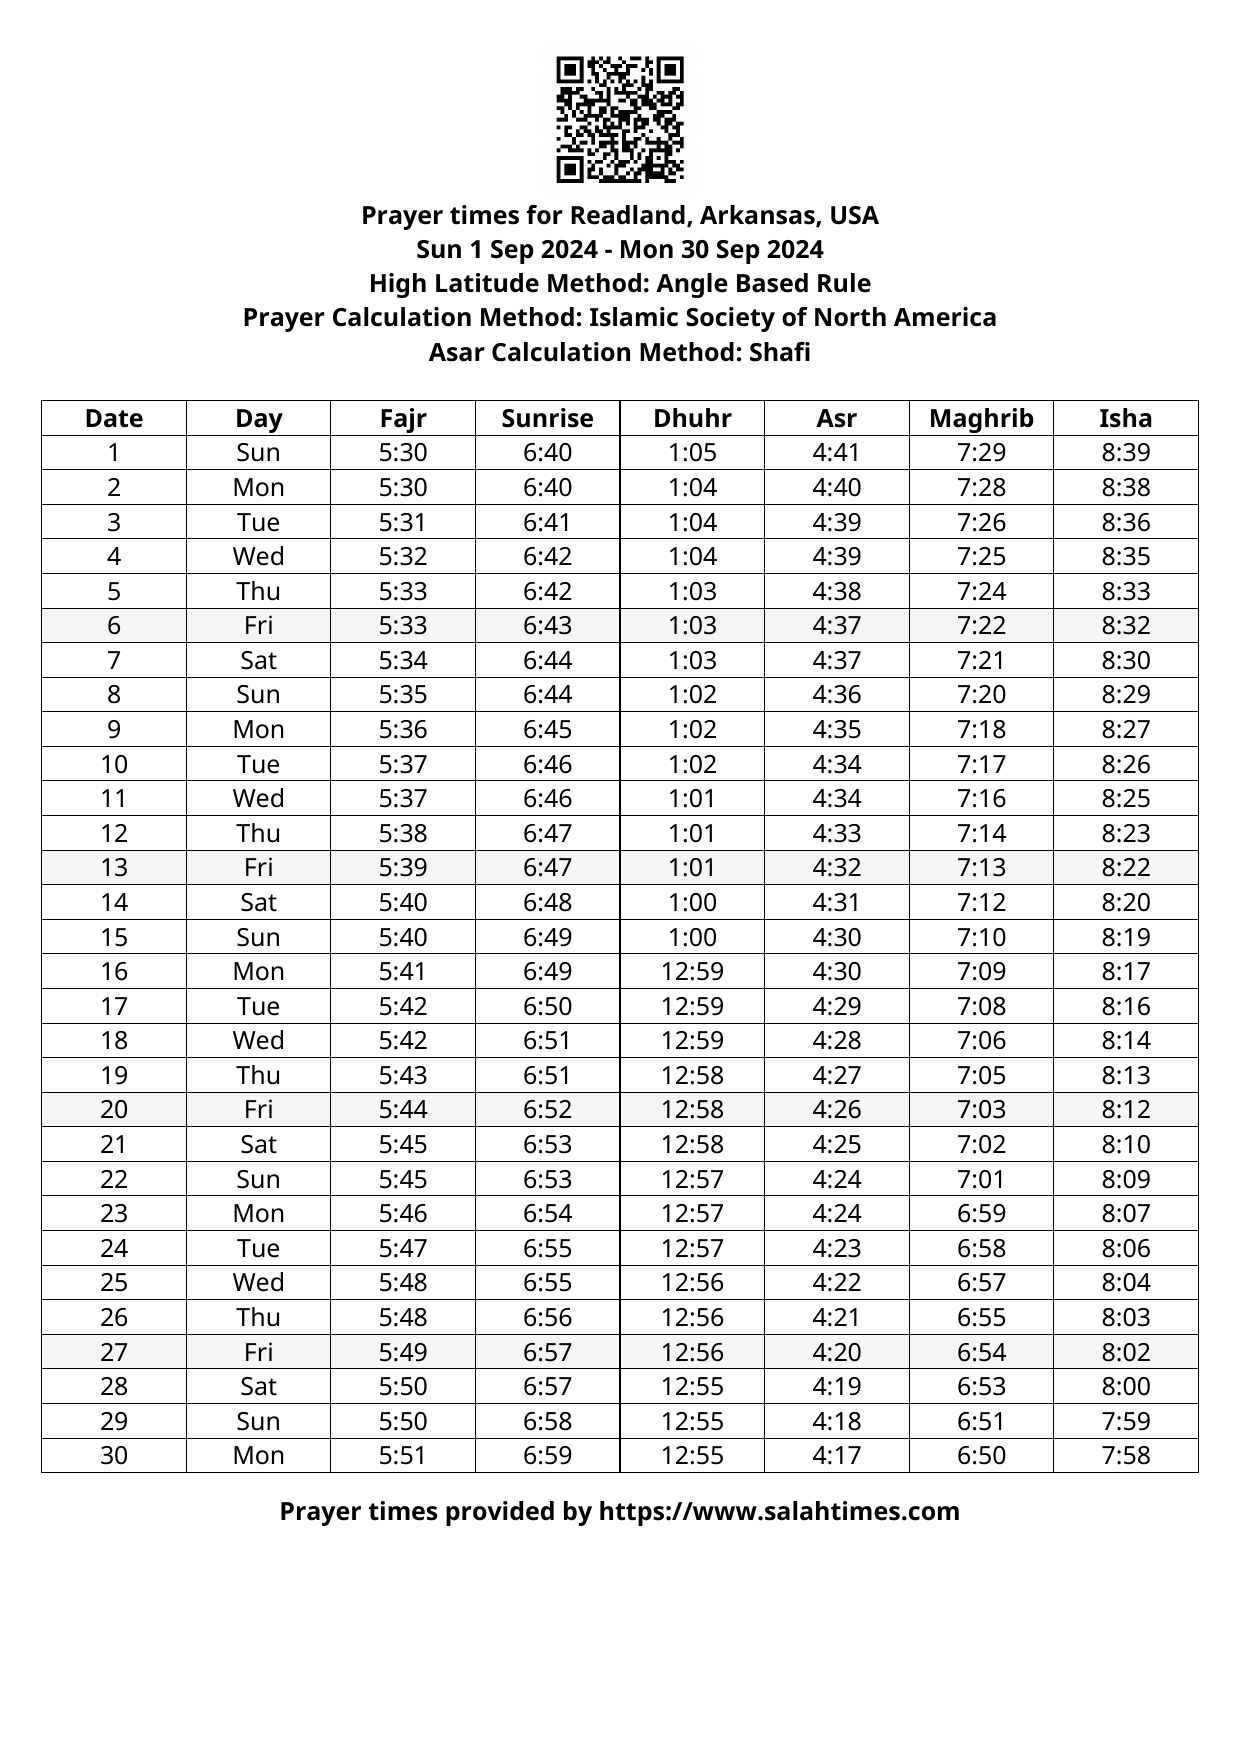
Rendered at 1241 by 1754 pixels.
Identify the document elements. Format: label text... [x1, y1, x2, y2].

table_cell Tue [187, 1231, 330, 1264]
table_cell 6:43 [476, 609, 619, 642]
table_cell 6:57 [476, 1369, 619, 1403]
table_cell 8:23 [1054, 816, 1198, 849]
table_cell 6:59 [476, 1439, 619, 1472]
table_cell 5:48 [331, 1300, 475, 1334]
table_cell 8:13 [1054, 1058, 1198, 1092]
table_cell 5:47 [331, 1231, 475, 1264]
table_cell 5:33 [331, 574, 475, 607]
table_cell 4:24 [765, 1162, 909, 1195]
table_cell 7:59 [1054, 1404, 1198, 1437]
table_cell 5:33 [331, 609, 475, 642]
table_cell 6:46 [476, 747, 619, 780]
table_header Asr [765, 401, 909, 434]
table_cell Sat [187, 1127, 330, 1161]
text Asar Calculation Method: Shafi [42, 334, 1198, 368]
table_cell 8:03 [1054, 1300, 1198, 1334]
picture [542, 41, 699, 198]
table_cell Sat [187, 885, 330, 919]
table_cell 1 [42, 436, 186, 469]
table_cell 8:04 [1054, 1266, 1198, 1299]
table_cell 12:57 [621, 1196, 764, 1230]
table_cell 5:51 [331, 1439, 475, 1472]
table_cell 7:06 [910, 1024, 1053, 1057]
table_cell 12:58 [621, 1093, 764, 1126]
table_cell 8:29 [1054, 678, 1198, 711]
table_cell 4:23 [765, 1231, 909, 1264]
table_cell 1:03 [621, 609, 764, 642]
text Prayer times provided by https://www.salahtimes.com [42, 1494, 1198, 1528]
table_cell 6:45 [476, 712, 619, 746]
table_cell 8:17 [1054, 954, 1198, 988]
table_cell 5:34 [331, 643, 475, 677]
text Sun 1 Sep 2024 - Mon 30 Sep 2024 [42, 232, 1198, 266]
table_header Isha [1054, 401, 1198, 434]
table_cell 1:01 [621, 781, 764, 815]
table_cell 5:45 [331, 1127, 475, 1161]
table_cell 7:14 [910, 816, 1053, 849]
table_cell 12:59 [621, 1024, 764, 1057]
table_cell 6:55 [476, 1266, 619, 1299]
table_cell 4:25 [765, 1127, 909, 1161]
table_cell 1:03 [621, 643, 764, 677]
table_cell 6:42 [476, 574, 619, 607]
table_cell 12:55 [621, 1369, 764, 1403]
table_cell Wed [187, 1024, 330, 1057]
table_cell 5:30 [331, 470, 475, 504]
table_cell 6:51 [476, 1058, 619, 1092]
table_cell 6:50 [476, 989, 619, 1022]
table_cell 6:55 [476, 1231, 619, 1264]
table_cell 4:29 [765, 989, 909, 1022]
table_cell 12 [42, 816, 186, 849]
table_cell 8:00 [1054, 1369, 1198, 1403]
table_cell Sun [187, 1404, 330, 1437]
table_cell 4:34 [765, 747, 909, 780]
table_cell Fri [187, 1335, 330, 1368]
table_cell 8:14 [1054, 1024, 1198, 1057]
table_cell 5:42 [331, 1024, 475, 1057]
table_cell Fri [187, 609, 330, 642]
table_cell 4:34 [765, 781, 909, 815]
table_cell 2 [42, 470, 186, 504]
table_cell 3 [42, 505, 186, 538]
table_cell 5:30 [331, 436, 475, 469]
table_cell Fri [187, 851, 330, 884]
table_cell 5:48 [331, 1266, 475, 1299]
table_cell 7 [42, 643, 186, 677]
table_cell 5:35 [331, 678, 475, 711]
table_cell 17 [42, 989, 186, 1022]
table_cell 6:49 [476, 920, 619, 953]
table_cell Thu [187, 574, 330, 607]
table_cell 1:01 [621, 851, 764, 884]
table_cell 8:22 [1054, 851, 1198, 884]
table_cell 8:33 [1054, 574, 1198, 607]
table_cell 4:17 [765, 1439, 909, 1472]
table_cell Thu [187, 816, 330, 849]
table_cell Thu [187, 1058, 330, 1092]
table_cell 4:22 [765, 1266, 909, 1299]
table_cell 6 [42, 609, 186, 642]
table_cell 25 [42, 1266, 186, 1299]
table_cell 8:38 [1054, 470, 1198, 504]
table_cell 1:00 [621, 920, 764, 953]
table_cell 27 [42, 1335, 186, 1368]
table_cell 7:08 [910, 989, 1053, 1022]
table_cell 8:02 [1054, 1335, 1198, 1368]
table_cell 5:31 [331, 505, 475, 538]
table_cell 4:36 [765, 678, 909, 711]
table_cell 5:43 [331, 1058, 475, 1092]
table_cell 6:51 [910, 1404, 1053, 1437]
table_cell 7:29 [910, 436, 1053, 469]
table_cell 12:56 [621, 1266, 764, 1299]
table_cell 1:02 [621, 747, 764, 780]
table_cell 8:12 [1054, 1093, 1198, 1126]
table_cell 4:30 [765, 920, 909, 953]
table_cell Sat [187, 643, 330, 677]
table_cell 1:04 [621, 470, 764, 504]
table_cell 8:19 [1054, 920, 1198, 953]
table_cell 8:06 [1054, 1231, 1198, 1264]
table_cell 14 [42, 885, 186, 919]
table_cell 6:52 [476, 1093, 619, 1126]
table_cell 6:58 [476, 1404, 619, 1437]
table_cell 6:54 [476, 1196, 619, 1230]
table_cell 4:37 [765, 609, 909, 642]
table_cell 4:30 [765, 954, 909, 988]
table_cell 5:46 [331, 1196, 475, 1230]
table_cell Sat [187, 1369, 330, 1403]
table_cell 4:37 [765, 643, 909, 677]
table_cell 16 [42, 954, 186, 988]
table_cell 8:27 [1054, 712, 1198, 746]
table_cell 7:02 [910, 1127, 1053, 1161]
table_cell 7:58 [1054, 1439, 1198, 1472]
table_cell 4:27 [765, 1058, 909, 1092]
table_cell 6:47 [476, 816, 619, 849]
table_cell 5:36 [331, 712, 475, 746]
table_cell 5:42 [331, 989, 475, 1022]
table_cell 1:01 [621, 816, 764, 849]
table_cell 6:46 [476, 781, 619, 815]
table_cell Sun [187, 920, 330, 953]
table_cell 5:41 [331, 954, 475, 988]
table_cell Sun [187, 678, 330, 711]
table_cell 6:53 [910, 1369, 1053, 1403]
table_cell 6:48 [476, 885, 619, 919]
table_cell 8:35 [1054, 539, 1198, 573]
table_cell 5:50 [331, 1369, 475, 1403]
table_cell Mon [187, 470, 330, 504]
table_cell 1:02 [621, 712, 764, 746]
table_cell 7:20 [910, 678, 1053, 711]
table_cell 4:35 [765, 712, 909, 746]
table_cell 29 [42, 1404, 186, 1437]
table_cell 6:44 [476, 678, 619, 711]
table_cell 22 [42, 1162, 186, 1195]
table_cell 18 [42, 1024, 186, 1057]
table_cell 7:26 [910, 505, 1053, 538]
table_cell 5:49 [331, 1335, 475, 1368]
table_cell 7:03 [910, 1093, 1053, 1126]
table_header Day [187, 401, 330, 434]
table_cell Mon [187, 954, 330, 988]
table_cell 8:36 [1054, 505, 1198, 538]
table_cell 9 [42, 712, 186, 746]
table_cell 26 [42, 1300, 186, 1334]
table_cell Tue [187, 747, 330, 780]
table_cell 1:04 [621, 505, 764, 538]
table_cell 4:40 [765, 470, 909, 504]
table_cell 5:40 [331, 885, 475, 919]
table_cell 21 [42, 1127, 186, 1161]
table_cell Wed [187, 539, 330, 573]
table_cell 1:05 [621, 436, 764, 469]
table_cell 4:18 [765, 1404, 909, 1437]
table_cell 7:12 [910, 885, 1053, 919]
table_cell 1:04 [621, 539, 764, 573]
table_header Sunrise [476, 401, 619, 434]
table_cell 5:50 [331, 1404, 475, 1437]
table_cell 10 [42, 747, 186, 780]
table_cell 8:09 [1054, 1162, 1198, 1195]
table_cell Wed [187, 1266, 330, 1299]
table_cell 5:37 [331, 781, 475, 815]
table_cell 6:55 [910, 1300, 1053, 1334]
table_cell 6:44 [476, 643, 619, 677]
table_cell 5:32 [331, 539, 475, 573]
table_cell 4:39 [765, 505, 909, 538]
table_cell 12:55 [621, 1404, 764, 1437]
table_header Dhuhr [621, 401, 764, 434]
table_cell 7:13 [910, 851, 1053, 884]
table_cell 4:32 [765, 851, 909, 884]
table_cell Mon [187, 712, 330, 746]
table_cell 6:40 [476, 470, 619, 504]
table_header Maghrib [910, 401, 1053, 434]
table_cell 4:28 [765, 1024, 909, 1057]
table_cell 6:57 [476, 1335, 619, 1368]
table_cell Mon [187, 1196, 330, 1230]
table_cell 6:41 [476, 505, 619, 538]
table_cell Mon [187, 1439, 330, 1472]
table_cell 7:28 [910, 470, 1053, 504]
table_cell 4:33 [765, 816, 909, 849]
table_cell Sun [187, 1162, 330, 1195]
table_cell 8:39 [1054, 436, 1198, 469]
table_cell 5:45 [331, 1162, 475, 1195]
table_cell 13 [42, 851, 186, 884]
table_cell Tue [187, 989, 330, 1022]
table_cell 6:40 [476, 436, 619, 469]
table_cell 7:17 [910, 747, 1053, 780]
table_cell 4:21 [765, 1300, 909, 1334]
table_cell Wed [187, 781, 330, 815]
table_cell 6:53 [476, 1127, 619, 1161]
text High Latitude Method: Angle Based Rule [42, 266, 1198, 300]
table_cell 1:03 [621, 574, 764, 607]
table_cell 4:39 [765, 539, 909, 573]
table_cell 6:57 [910, 1266, 1053, 1299]
table_cell 12:55 [621, 1439, 764, 1472]
table_cell 8:16 [1054, 989, 1198, 1022]
table_cell 1:02 [621, 678, 764, 711]
table_cell 6:54 [910, 1335, 1053, 1368]
table_cell 6:51 [476, 1024, 619, 1057]
table_cell 5:38 [331, 816, 475, 849]
table_cell 4:26 [765, 1093, 909, 1126]
table_cell 7:18 [910, 712, 1053, 746]
table_cell 7:05 [910, 1058, 1053, 1092]
table_cell 12:59 [621, 954, 764, 988]
table_cell 6:50 [910, 1439, 1053, 1472]
table_cell 8:10 [1054, 1127, 1198, 1161]
table_cell 19 [42, 1058, 186, 1092]
table_cell 4:31 [765, 885, 909, 919]
table_cell 6:42 [476, 539, 619, 573]
table_cell 7:21 [910, 643, 1053, 677]
table_cell 5 [42, 574, 186, 607]
table_cell 7:22 [910, 609, 1053, 642]
table_cell 15 [42, 920, 186, 953]
table_cell 6:53 [476, 1162, 619, 1195]
table_cell 5:44 [331, 1093, 475, 1126]
table_cell 4:19 [765, 1369, 909, 1403]
table_cell 12:59 [621, 989, 764, 1022]
table_cell 8:30 [1054, 643, 1198, 677]
table_cell 30 [42, 1439, 186, 1472]
table_cell 1:00 [621, 885, 764, 919]
table_cell 28 [42, 1369, 186, 1403]
table_cell 24 [42, 1231, 186, 1264]
table_cell 6:59 [910, 1196, 1053, 1230]
table_cell 7:24 [910, 574, 1053, 607]
table_cell 7:25 [910, 539, 1053, 573]
table_header Fajr [331, 401, 475, 434]
text Prayer times for Readland, Arkansas, USA [42, 198, 1198, 232]
table_cell 6:47 [476, 851, 619, 884]
table_cell 8:25 [1054, 781, 1198, 815]
table_cell 11 [42, 781, 186, 815]
table_cell 4:20 [765, 1335, 909, 1368]
table_cell Tue [187, 505, 330, 538]
table_cell 8:26 [1054, 747, 1198, 780]
table_cell 12:56 [621, 1335, 764, 1368]
table_cell 4:24 [765, 1196, 909, 1230]
table_cell 6:49 [476, 954, 619, 988]
table_cell Fri [187, 1093, 330, 1126]
table_cell 12:57 [621, 1231, 764, 1264]
table_cell 23 [42, 1196, 186, 1230]
table_cell 7:16 [910, 781, 1053, 815]
table_cell 7:10 [910, 920, 1053, 953]
table_cell Sun [187, 436, 330, 469]
table_cell 8:32 [1054, 609, 1198, 642]
table_cell 6:56 [476, 1300, 619, 1334]
table_cell 12:58 [621, 1127, 764, 1161]
table_cell 5:39 [331, 851, 475, 884]
table_cell 12:57 [621, 1162, 764, 1195]
table_cell Thu [187, 1300, 330, 1334]
table_cell 7:09 [910, 954, 1053, 988]
table_cell 4:41 [765, 436, 909, 469]
table_cell 20 [42, 1093, 186, 1126]
table_header Date [42, 401, 186, 434]
table_cell 12:58 [621, 1058, 764, 1092]
table_cell 4:38 [765, 574, 909, 607]
table_cell 6:58 [910, 1231, 1053, 1264]
table_cell 8 [42, 678, 186, 711]
table_cell 8:07 [1054, 1196, 1198, 1230]
table_cell 7:01 [910, 1162, 1053, 1195]
table_cell 8:20 [1054, 885, 1198, 919]
table_cell 4 [42, 539, 186, 573]
table_cell 5:37 [331, 747, 475, 780]
table_cell 5:40 [331, 920, 475, 953]
text Prayer Calculation Method: Islamic Society of North America [42, 300, 1198, 334]
table_cell 12:56 [621, 1300, 764, 1334]
